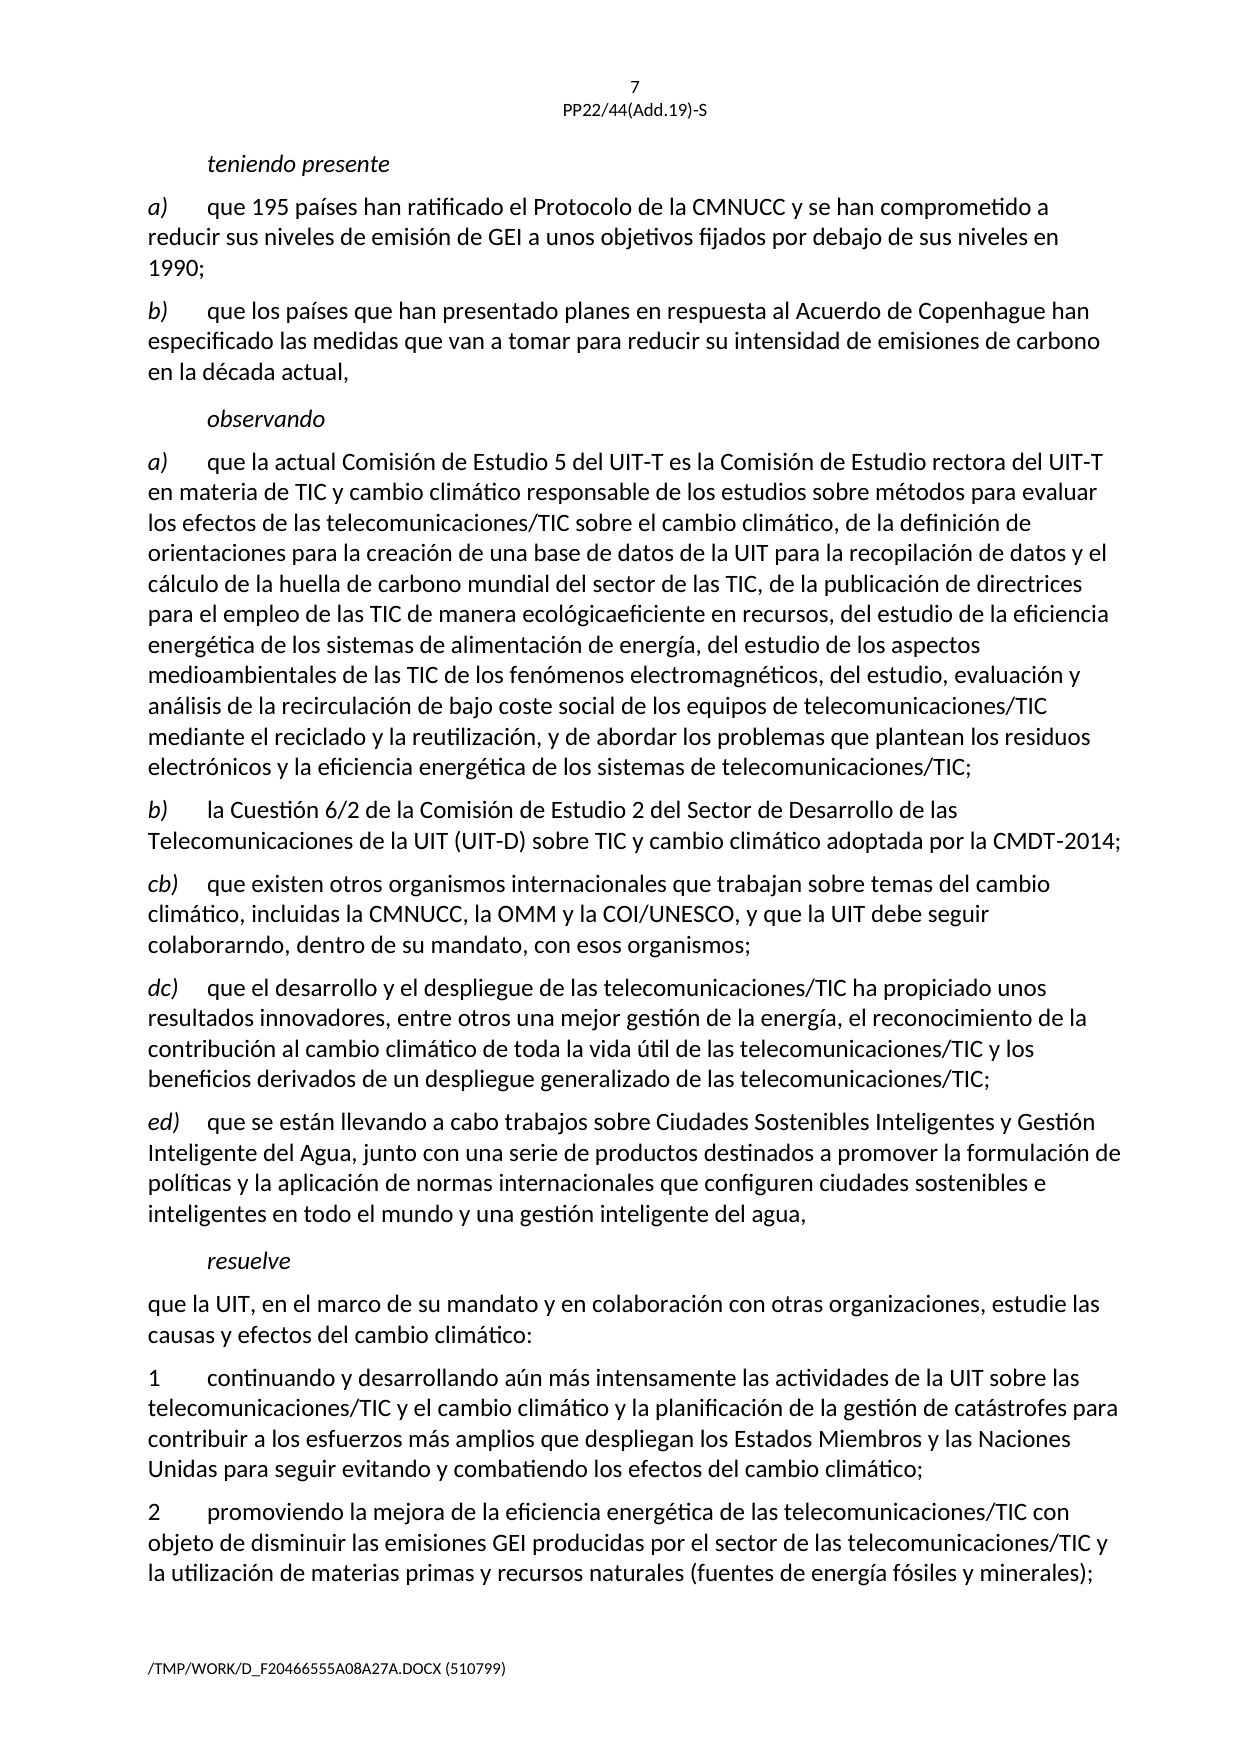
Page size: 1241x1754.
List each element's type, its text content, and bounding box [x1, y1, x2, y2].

text ) que existen otros organismos internacionales que trabajan sobre temas del cambio climático, incluida la CMNUCC, y que la UIT debe colabora, dentro de su mandato, con esos organismos; [148, 868, 1122, 959]
text a) que la actual Comisión de Estudio 5 del UIT-T es la Comisión de Estudio rectora del UIT-T en materia de TIC y cambio climático responsable de los estudios sobre métodos para evaluar los efectos de las telecomunicaciones/TIC sobre el cambio climático, de la publicación de directrices para el empleo de las TIC de manera , del estudio de la eficiencia energética de los sistemas de alimentación de energía, del estudio de los aspectos medioambientales de las TIC de los fenómenos electromagnéticos, del estudio, evaluación y análisis de la recirculación de bajo coste social de los equipos de telecomunicaciones/TIC mediante el reciclado y la reutilización, y de abordar los problemas que plantean los residuos electrónicos y la eficiencia energética de los sistemas de telecomunicaciones/TIC; [148, 446, 1122, 782]
text ) que se están llevando a cabo trabajos sobre Ciudades Sostenibles Inteligentes y Gestión Inteligente del Agua, junto con una serie de productos destinados a promover la formulación de políticas y la aplicación de normas internacionales que configuren ciudades sostenibles e inteligentes en todo el mundo y una gestión inteligente del agua, [148, 1106, 1122, 1228]
text observando [207, 403, 1122, 433]
text b) que los países que han presentado planes en respuesta al Acuerdo de Copenhague han especificado las medidas que van a tomar para reducir su intensidad de emisiones de carbono en la década actual, [148, 295, 1122, 386]
text que la UIT, en el marco de su mandato y en colaboración con otras organizaciones, estudie las causas y efectos del cambio climático: [148, 1288, 1122, 1349]
text ) que el desarrollo y el despliegue de las telecomunicaciones/TIC ha propiciado unos resultados innovadores, entre otros una mejor gestión de la energía, el reconocimiento de la contribución al cambio climático de toda la vida útil de las telecomunicaciones/TIC y los beneficios derivados de un despliegue generalizado de las telecomunicaciones/TIC; [148, 972, 1122, 1094]
text teniendo presente [207, 148, 1122, 178]
text resuelve [207, 1245, 1122, 1276]
text a) que 195 países han ratificado el Protocolo de la CMNUCC y se han comprometido a reducir sus niveles de emisión de GEI a unos objetivos fijados por debajo de sus niveles en 1990; [148, 191, 1122, 282]
text 1 continuando y desarrollando aún más intensamente las actividades de la UIT sobre las telecomunicaciones/TIC y el cambio climático y la planificación de la gestión de catástrofes para contribuir a los esfuerzos más amplios que despliegan los Estados Miembros y las Naciones Unidas para seguir evitando y combatiendo los efectos del cambio climático; [148, 1362, 1122, 1484]
text 2 promoviendo la mejora de la eficiencia energética de las telecomunicaciones/TIC con objeto de disminuir las emisiones GEI producidas por el sector de las telecomunicaciones/TIC; [148, 1496, 1122, 1588]
